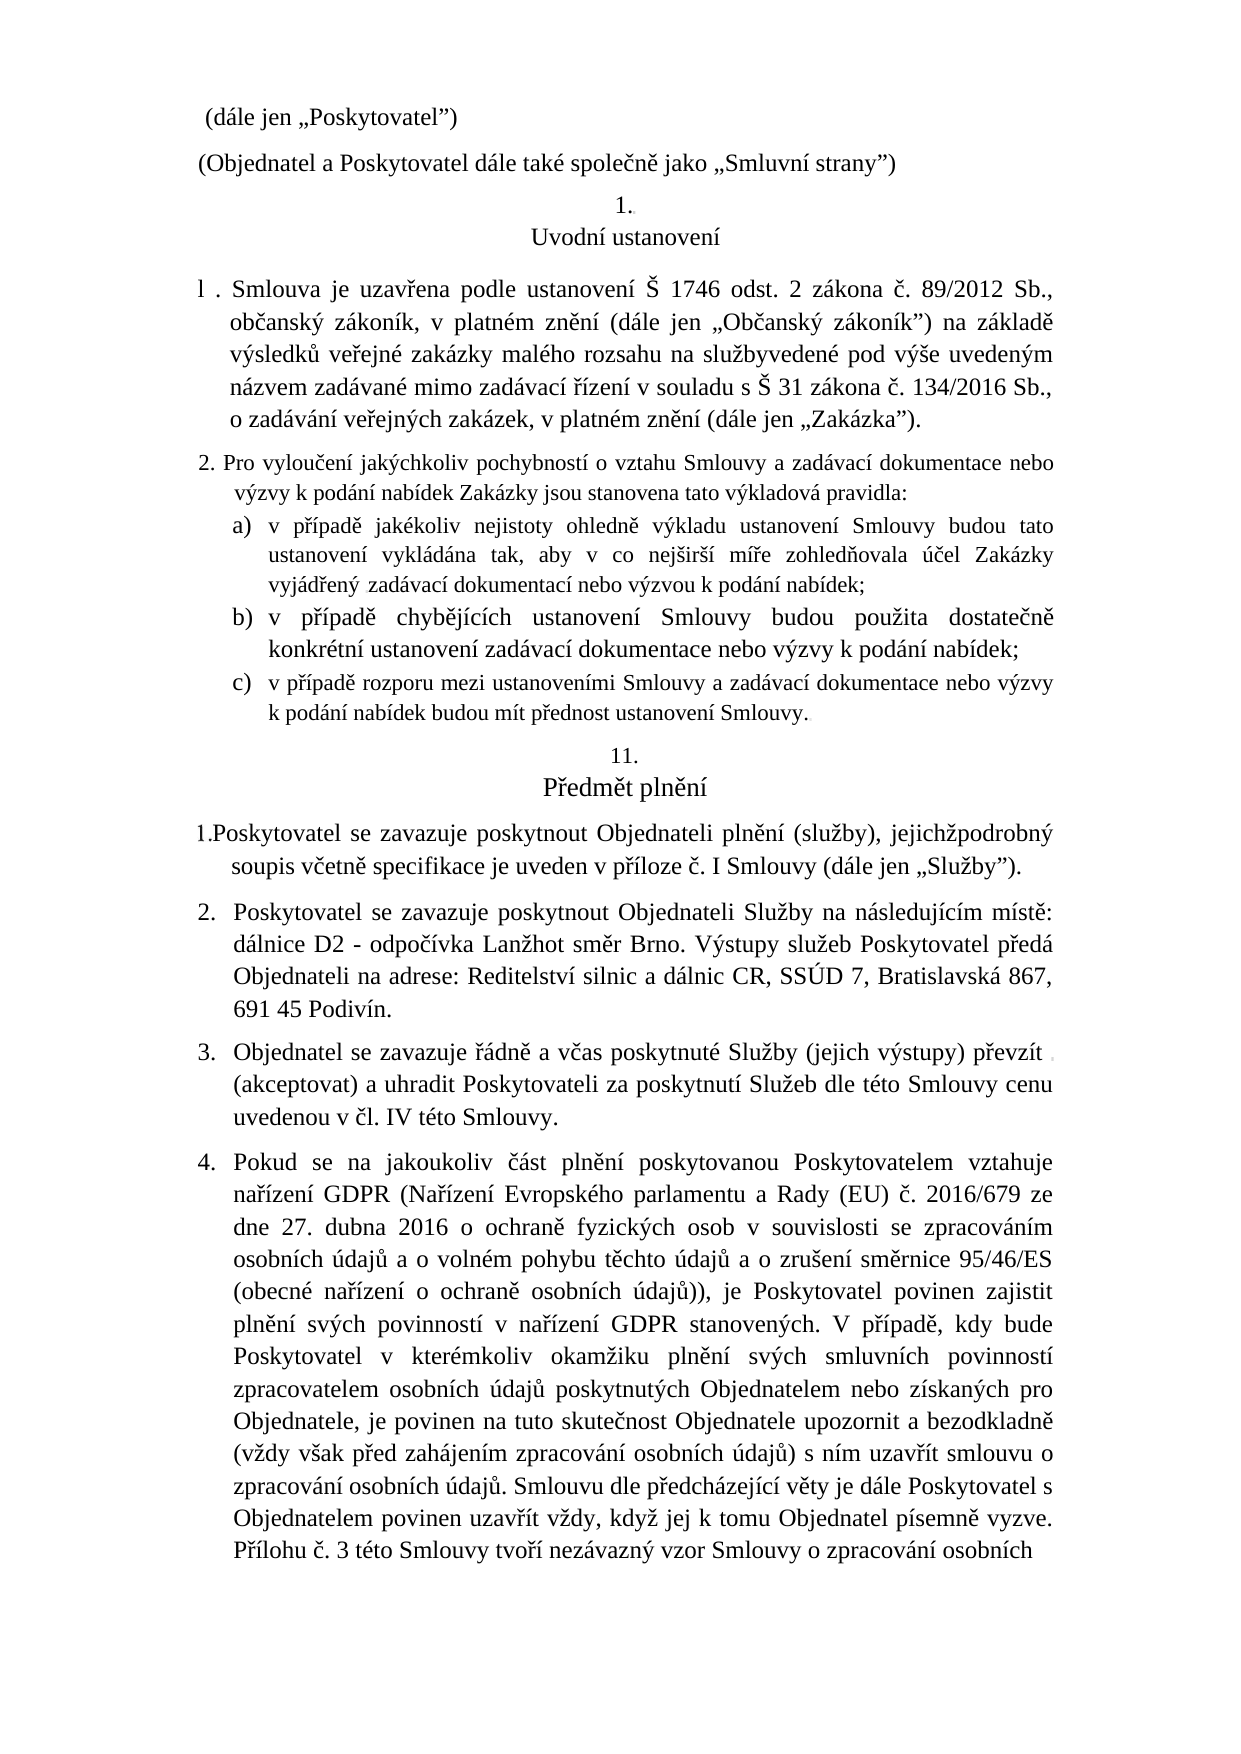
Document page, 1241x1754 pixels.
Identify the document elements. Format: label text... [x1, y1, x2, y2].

text (Objednatel a Poskytovatel dále také společně jako „Smluvní strany”) [197, 148, 1054, 177]
list v případě chybějících ustanovení Smlouvy budou použita dostatečně konkrétní ustanovení zadávací dokumentace nebo výzvy k podání nabídek; [232, 602, 1055, 663]
subtitle Uvodní ustanovení [337, 222, 914, 251]
text 1. [337, 190, 913, 219]
list v případě jakékoliv nejistoty ohledně výkladu ustanovení Smlouvy budou tato ustanovení vykládána tak, aby v co nejširší míře zohledňovala účel Zakázky vyjádřený zadávací dokumentací nebo výzvou k podání nabídek; [232, 510, 1055, 597]
text l . Smlouva je uzavřena podle ustanovení Š 1746 odst. 2 zákona č. 89/2012 Sb., občanský zákoník, v platném znění (dále jen „Občanský zákoník”) na základě výsledků veřejné zakázky malého rozsahu na službyvedené pod výše uvedeným názvem zadávané mimo zadávací řízení v souladu s Š 31 zákona č. 134/2016 Sb., o zadávání veřejných zakázek, v platném znění (dále jen „Zakázka”). [197, 274, 1054, 433]
text Předmět plnění [369, 771, 880, 802]
text 2. Pro vyloučení jakýchkoliv pochybností o vztahu Smlouvy a zadávací dokumentace nebo výzvy k podání nabídek Zakázky jsou stanovena tato výkladová pravidla: [198, 449, 1055, 505]
text (dále jen „Poskytovatel”) [204, 102, 1054, 131]
list Poskytovatel se zavazuje poskytnout Objednateli Služby na následujícím místě: dálnice D2 - odpočívka Lanžhot směr Brno. Výstupy služeb Poskytovatel předá Objednateli na adrese: Reditelství silnic a dálnic CR, SSÚD 7, Bratislavská 867, 691 45 Podivín. [197, 897, 1054, 1023]
list v případě rozporu mezi ustanoveními Smlouvy a zadávací dokumentace nebo výzvy k podání nabídek budou mít přednost ustanovení Smlouvy. [232, 667, 1055, 726]
text Poskytovatel se zavazuje poskytnout Objednateli plnění (služby), jejichžpodrobný soupis včetně specifikace je uveden v příloze č. I Smlouvy (dále jen „Služby”). [197, 818, 1054, 879]
picture [197, 824, 212, 842]
text 11. [197, 742, 1051, 768]
list Objednatel se zavazuje řádně a včas poskytnuté Služby (jejich výstupy) převzít (akceptovat) a uhradit Poskytovateli za poskytnutí Služeb dle této Smlouvy cenu uvedenou v čl. IV této Smlouvy. [197, 1037, 1054, 1130]
list Pokud se na jakoukoliv část plnění poskytovanou Poskytovatelem vztahuje nařízení GDPR (Nařízení Evropského parlamentu a Rady (EU) č. 2016/679 ze dne 27. dubna 2016 o ochraně fyzických osob v souvislosti se zpracováním osobních údajů a o volném pohybu těchto údajů a o zrušení směrnice 95/46/ES (obecné nařízení o ochraně osobních údajů)), je Poskytovatel povinen zajistit plnění svých povinností v nařízení GDPR stanovených. V případě, kdy bude Poskytovatel v kterémkoliv okamžiku plnění svých smluvních povinností zpracovatelem osobních údajů poskytnutých Objednatelem nebo získaných pro Objednatele, je povinen na tuto skutečnost Objednatele upozornit a bezodkladně (vždy však před zahájením zpracování osobních údajů) s ním uzavřít smlouvu o zpracování osobních údajů. Smlouvu dle předcházející věty je dále Poskytovatel s Objednatelem povinen uzavřít vždy, když jej k tomu Objednatel písemně vyzve. Přílohu č. 3 této Smlouvy tvoří nezávazný vzor Smlouvy o zpracování osobních [197, 1147, 1054, 1564]
